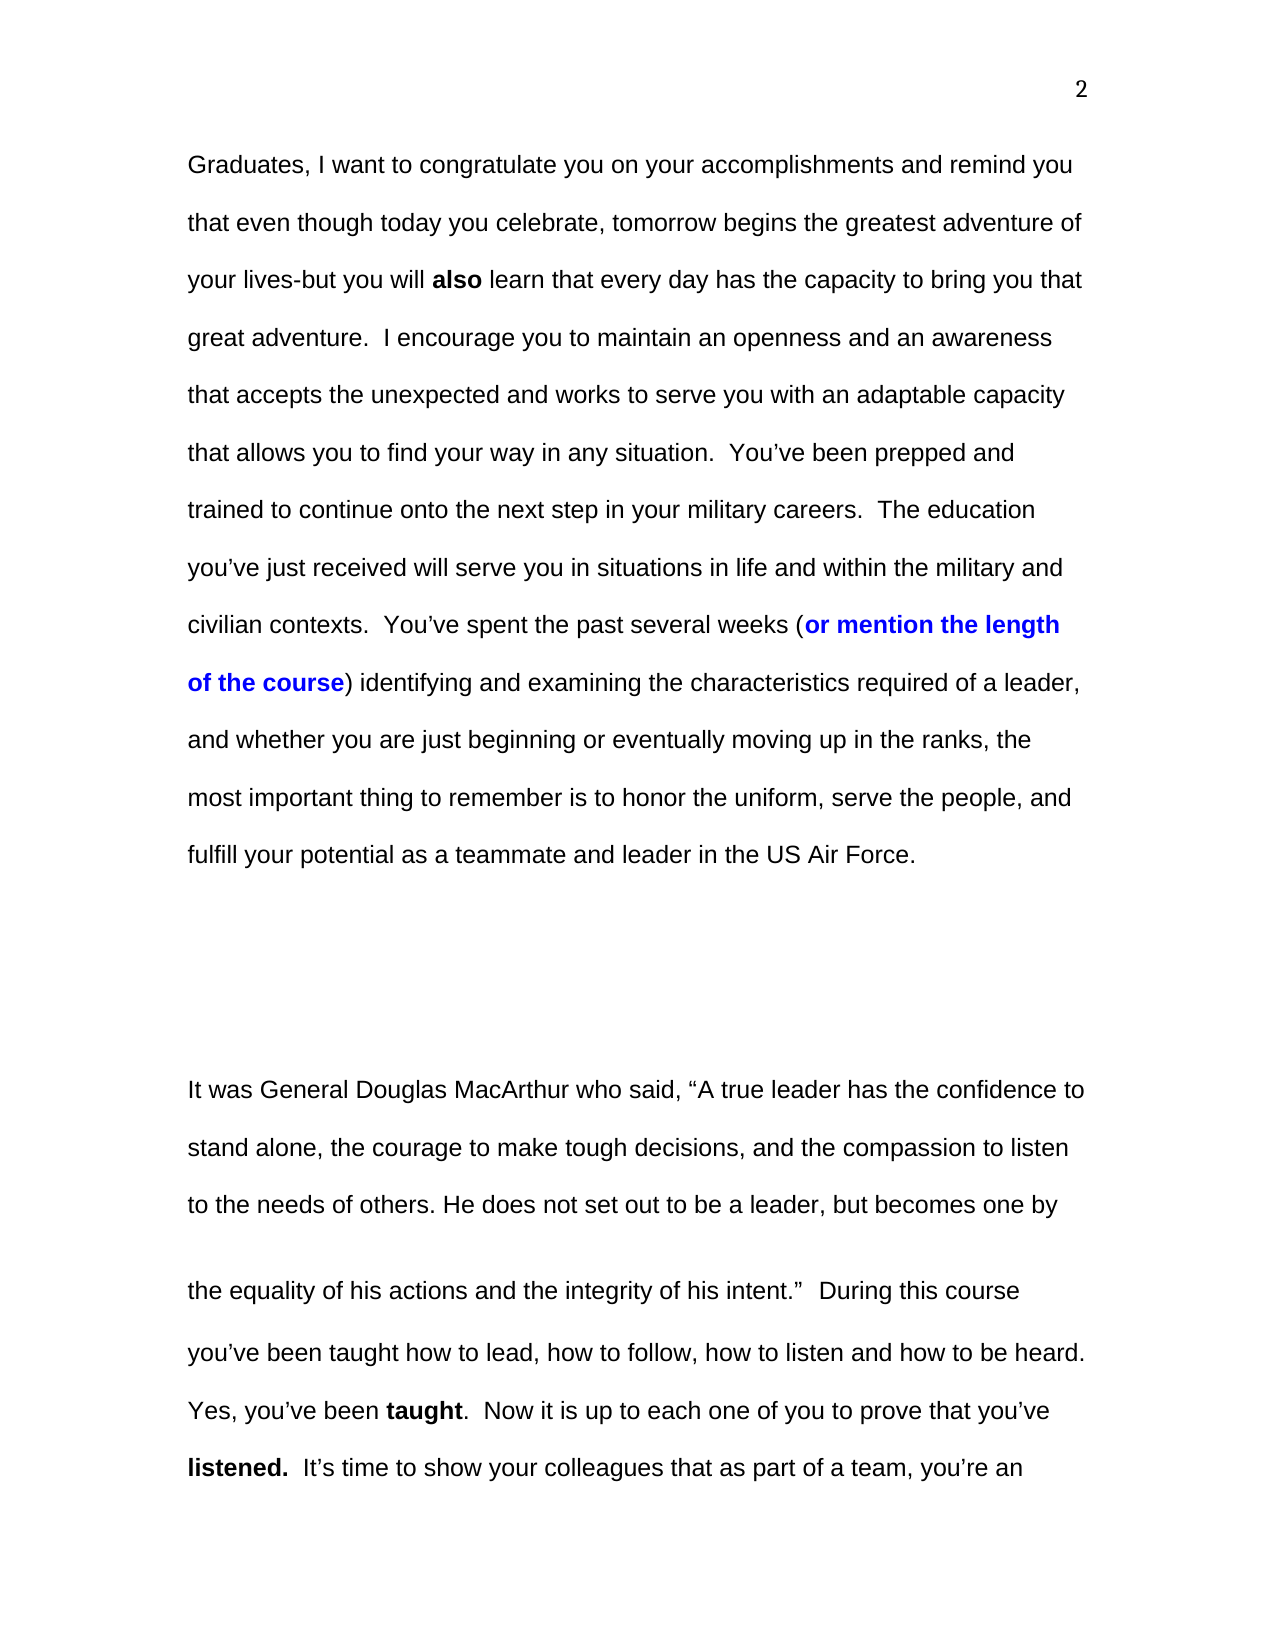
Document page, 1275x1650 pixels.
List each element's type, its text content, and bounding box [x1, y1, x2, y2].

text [187, 1075, 1087, 1482]
text Graduates, I want to congratulate you on your accomplishments and remind you that even though today you celebrate, tomorrow begins the greatest adventure of your lives-but you will also learn that every day has the capacity to bring you that great adventure. I encourage you to maintain an openness and an awareness that accepts the unexpected and works to serve you with an adaptable capacity that allows you to find your way in any situation. You’ve been prepped and trained to continue onto the next step in your military careers. The education you’ve just received will serve you in situations in life and within the military and civilian contexts. You’ve spent the past several weeks (or mention the length of the course) identifying and examining the characteristics required of a leader, and whether you are just beginning or eventually moving up in the ranks, the most important thing to remember is to honor the uniform, serve the people, and fulfill your potential as a teammate and leader in the US Air Force. [187, 150, 1087, 869]
